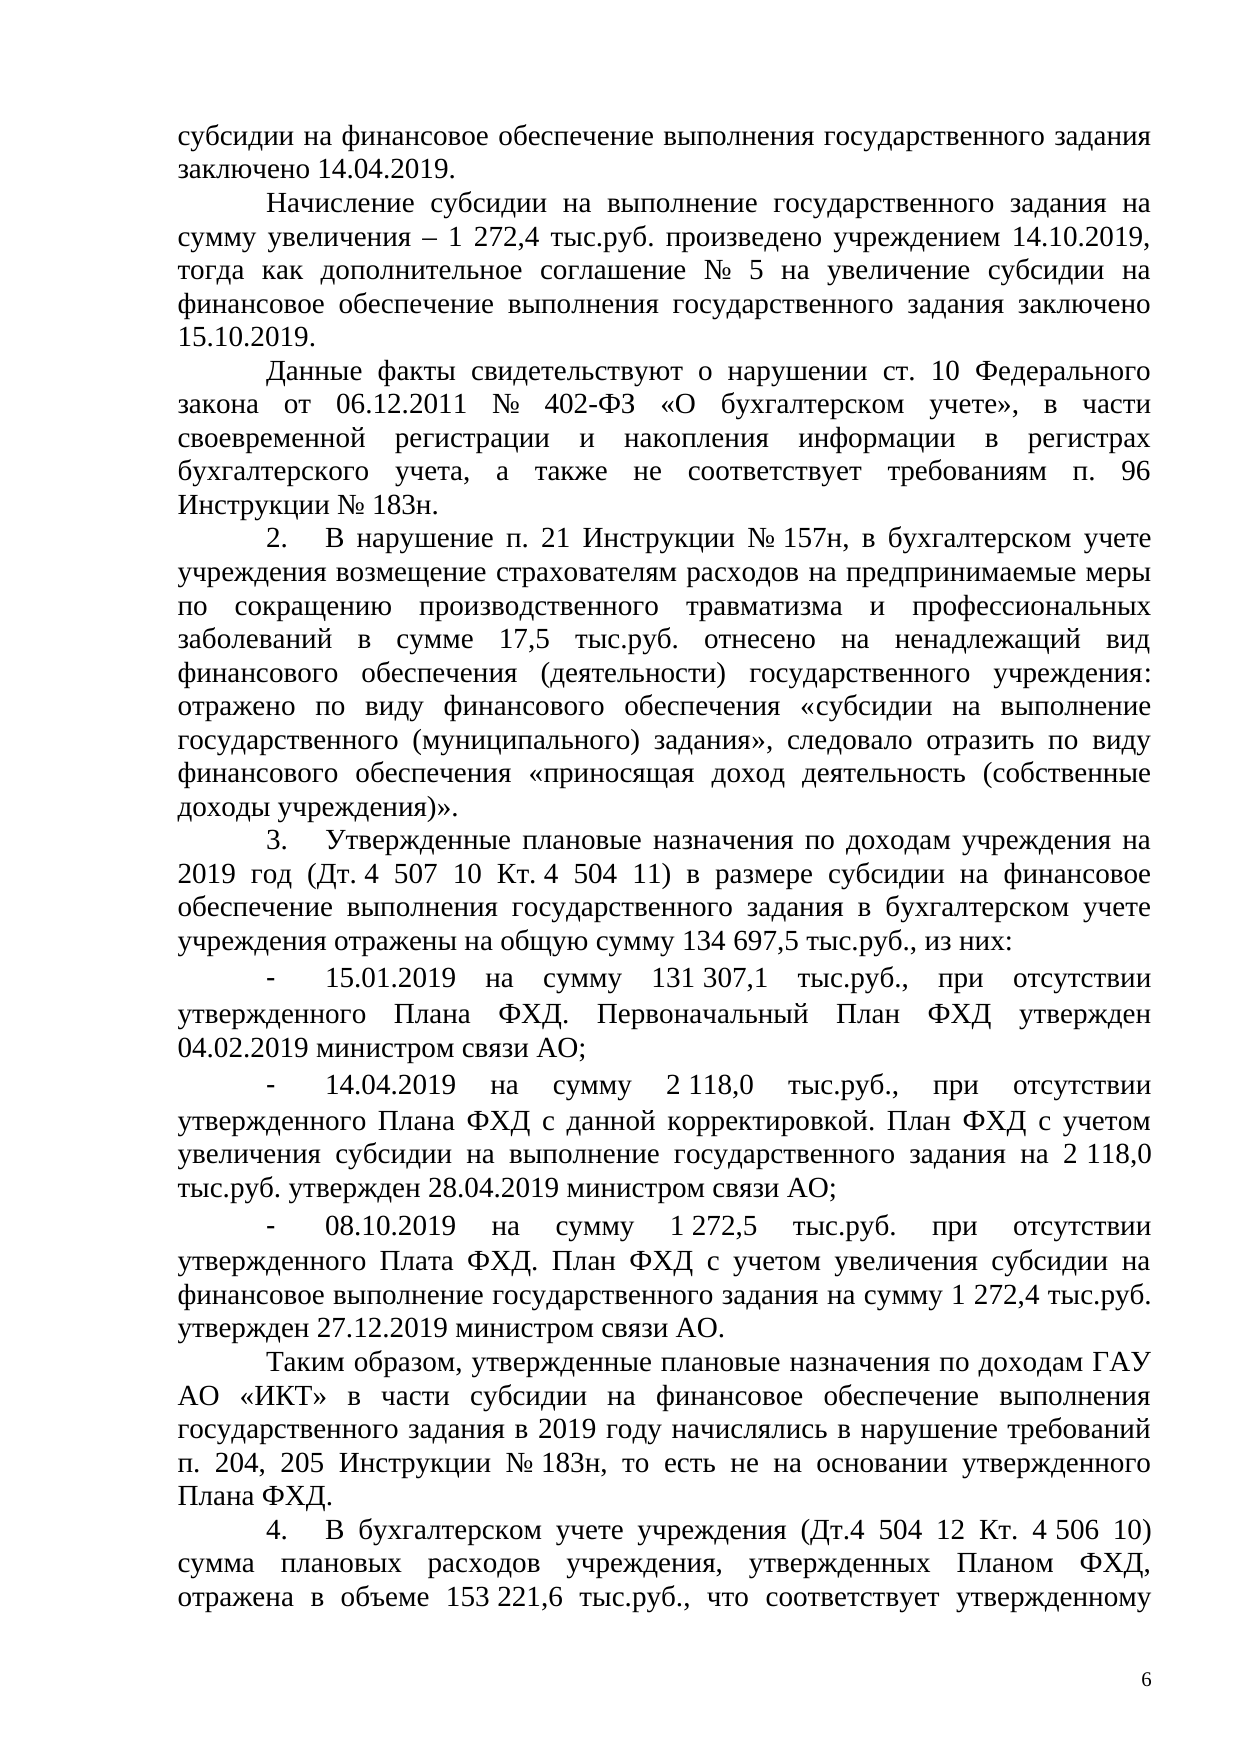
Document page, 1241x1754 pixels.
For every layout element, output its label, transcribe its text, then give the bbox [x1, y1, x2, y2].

list Начисление субсидии на выполнение государственного задания на сумму увеличения – 1 272,4 тыс.руб. произведено учреждением 14.10.2019, тогда как дополнительное соглашение № 5 на увеличение субсидии на финансовое обеспечение выполнения государственного задания заключено 15.10.2019. [177, 185, 1152, 353]
list 15.01.2019 на сумму 131 307,1 тыс.руб., при отсутствии утвержденного Плана ФХД. Первоначальный План ФХД утвержден 04.02.2019 министром связи АО; [177, 957, 1152, 1063]
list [177, 118, 1152, 185]
text Данные факты свидетельствуют о нарушении ст. 10 Федерального закона от 06.12.2011 № 402-ФЗ «О бухгалтерском учете», в части своевременной регистрации и накопления информации в регистрах бухгалтерского учета, а также не соответствует требованиям п. 96 Инструкции № 183н. [177, 353, 1152, 521]
list Утвержденные плановые назначения по доходам учреждения на 2019 год (Дт. 4 507 10 Кт. 4 504 11) в размере субсидии на финансовое обеспечение выполнения государственного задания в бухгалтерском учете учреждения отражены на общую сумму 134 697,5 тыс.руб., из них: [177, 822, 1152, 957]
text Таким образом, утвержденные плановые назначения по доходам ГАУ АО «ИКТ» в части субсидии на финансовое обеспечение выполнения государственного задания в 2019 году начислялись в нарушение требований п. 204, 205 Инструкции № 183н, то есть не на основании утвержденного Плана ФХД. [177, 1344, 1152, 1512]
list В нарушение п. 21 Инструкции № 157н, в бухгалтерском учете учреждения возмещение страхователям расходов на предпринимаемые меры по сокращению производственного травматизма и профессиональных заболеваний в сумме 17,5 тыс.руб. отнесено на ненадлежащий вид финансового обеспечения (деятельности) государственного учреждения: отражено по виду финансового обеспечения «субсидии на выполнение государственного (муниципального) задания», следовало отразить по виду финансового обеспечения «приносящая доход деятельность (собственные доходы учреждения)». [177, 521, 1152, 822]
list 14.04.2019 на сумму 2 118,0 тыс.руб., при отсутствии утвержденного Плана ФХД с данной корректировкой. План ФХД с учетом увеличения субсидии на выполнение государственного задания на 2 118,0 тыс.руб. утвержден 28.04.2019 министром связи АО; [177, 1063, 1152, 1204]
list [177, 1512, 1152, 1612]
list 08.10.2019 на сумму 1 272,5 тыс.руб. при отсутствии утвержденного Плата ФХД. План ФХД с учетом увеличения субсидии на финансовое выполнение государственного задания на сумму 1 272,4 тыс.руб. утвержден 27.12.2019 министром связи АО. [177, 1204, 1152, 1344]
